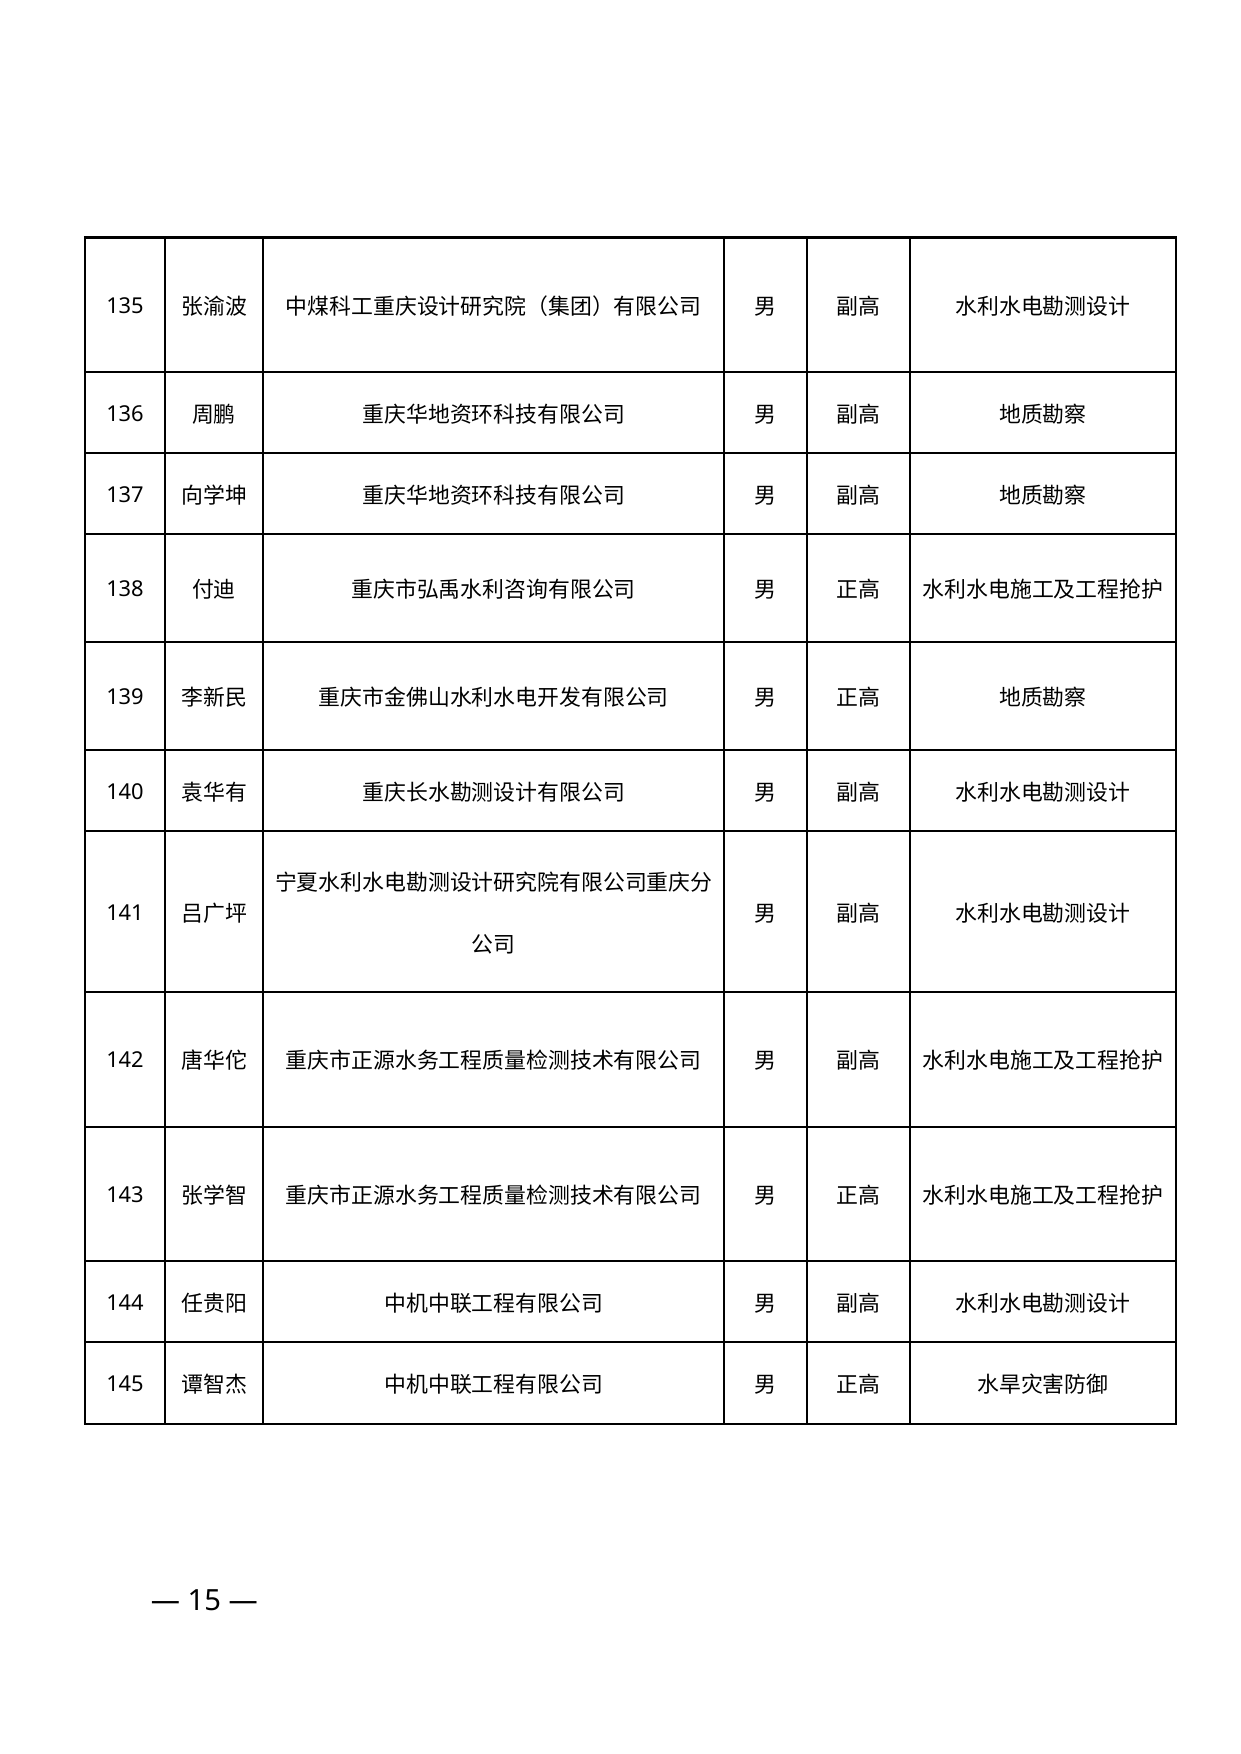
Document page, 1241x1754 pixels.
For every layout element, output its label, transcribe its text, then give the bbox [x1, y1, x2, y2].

table_cell 重庆市正源水务工程质量检测技术有限公司 [264, 1128, 723, 1260]
table_cell 地质勘察 [911, 454, 1175, 533]
table_cell 谭智杰 [166, 1343, 262, 1422]
table_cell 张渝波 [166, 239, 262, 371]
table_cell 唐华佗 [166, 993, 262, 1126]
table_cell 138 [86, 535, 164, 641]
table_cell 140 [86, 751, 164, 830]
table_cell 正高 [808, 643, 909, 749]
table_cell 水利水电勘测设计 [911, 239, 1175, 371]
table_cell 144 [86, 1262, 164, 1341]
table_cell 付迪 [166, 535, 262, 641]
table_cell 周鹏 [166, 373, 262, 452]
table_cell 重庆市正源水务工程质量检测技术有限公司 [264, 993, 723, 1126]
table_cell 地质勘察 [911, 373, 1175, 452]
table_cell 正高 [808, 1128, 909, 1260]
table_cell 男 [725, 751, 806, 830]
table_cell 副高 [808, 751, 909, 830]
table_cell 水利水电施工及工程抢护 [911, 1128, 1175, 1260]
table_cell 重庆长水勘测设计有限公司 [264, 751, 723, 830]
table_cell 副高 [808, 454, 909, 533]
table_cell 142 [86, 993, 164, 1126]
table_cell 137 [86, 454, 164, 533]
table_cell 143 [86, 1128, 164, 1260]
table_cell 水利水电勘测设计 [911, 832, 1175, 991]
table_cell 男 [725, 373, 806, 452]
table_cell 男 [725, 1343, 806, 1422]
table_cell 中煤科工重庆设计研究院（集团）有限公司 [264, 239, 723, 371]
table_cell 重庆华地资环科技有限公司 [264, 454, 723, 533]
table_cell 袁华有 [166, 751, 262, 830]
table_cell 副高 [808, 832, 909, 991]
table_cell 男 [725, 454, 806, 533]
table_cell 水旱灾害防御 [911, 1343, 1175, 1422]
table_cell 副高 [808, 239, 909, 371]
table_cell 副高 [808, 993, 909, 1126]
table_cell 男 [725, 993, 806, 1126]
table_cell 吕广坪 [166, 832, 262, 991]
table_cell 向学坤 [166, 454, 262, 533]
table_cell 李新民 [166, 643, 262, 749]
table_cell 135 [86, 239, 164, 371]
table_cell 141 [86, 832, 164, 991]
table_cell 中机中联工程有限公司 [264, 1262, 723, 1341]
table_cell 中机中联工程有限公司 [264, 1343, 723, 1422]
table_cell 宁夏水利水电勘测设计研究院有限公司重庆分公司 [264, 832, 723, 991]
table_cell 任贵阳 [166, 1262, 262, 1341]
table_cell 男 [725, 1262, 806, 1341]
table_cell 水利水电施工及工程抢护 [911, 535, 1175, 641]
table_cell 男 [725, 535, 806, 641]
table_cell 水利水电勘测设计 [911, 1262, 1175, 1341]
table_cell 145 [86, 1343, 164, 1422]
table_cell 副高 [808, 1262, 909, 1341]
table_cell 136 [86, 373, 164, 452]
table_cell 男 [725, 643, 806, 749]
table_cell 副高 [808, 373, 909, 452]
table_cell 水利水电勘测设计 [911, 751, 1175, 830]
table_cell 重庆市金佛山水利水电开发有限公司 [264, 643, 723, 749]
table_cell 张学智 [166, 1128, 262, 1260]
table_cell 重庆市弘禹水利咨询有限公司 [264, 535, 723, 641]
table_cell 地质勘察 [911, 643, 1175, 749]
table_cell 水利水电施工及工程抢护 [911, 993, 1175, 1126]
table_cell 139 [86, 643, 164, 749]
table_cell 男 [725, 239, 806, 371]
table_cell 重庆华地资环科技有限公司 [264, 373, 723, 452]
table_cell 正高 [808, 1343, 909, 1422]
table_cell 男 [725, 1128, 806, 1260]
table_cell 男 [725, 832, 806, 991]
table_cell 正高 [808, 535, 909, 641]
